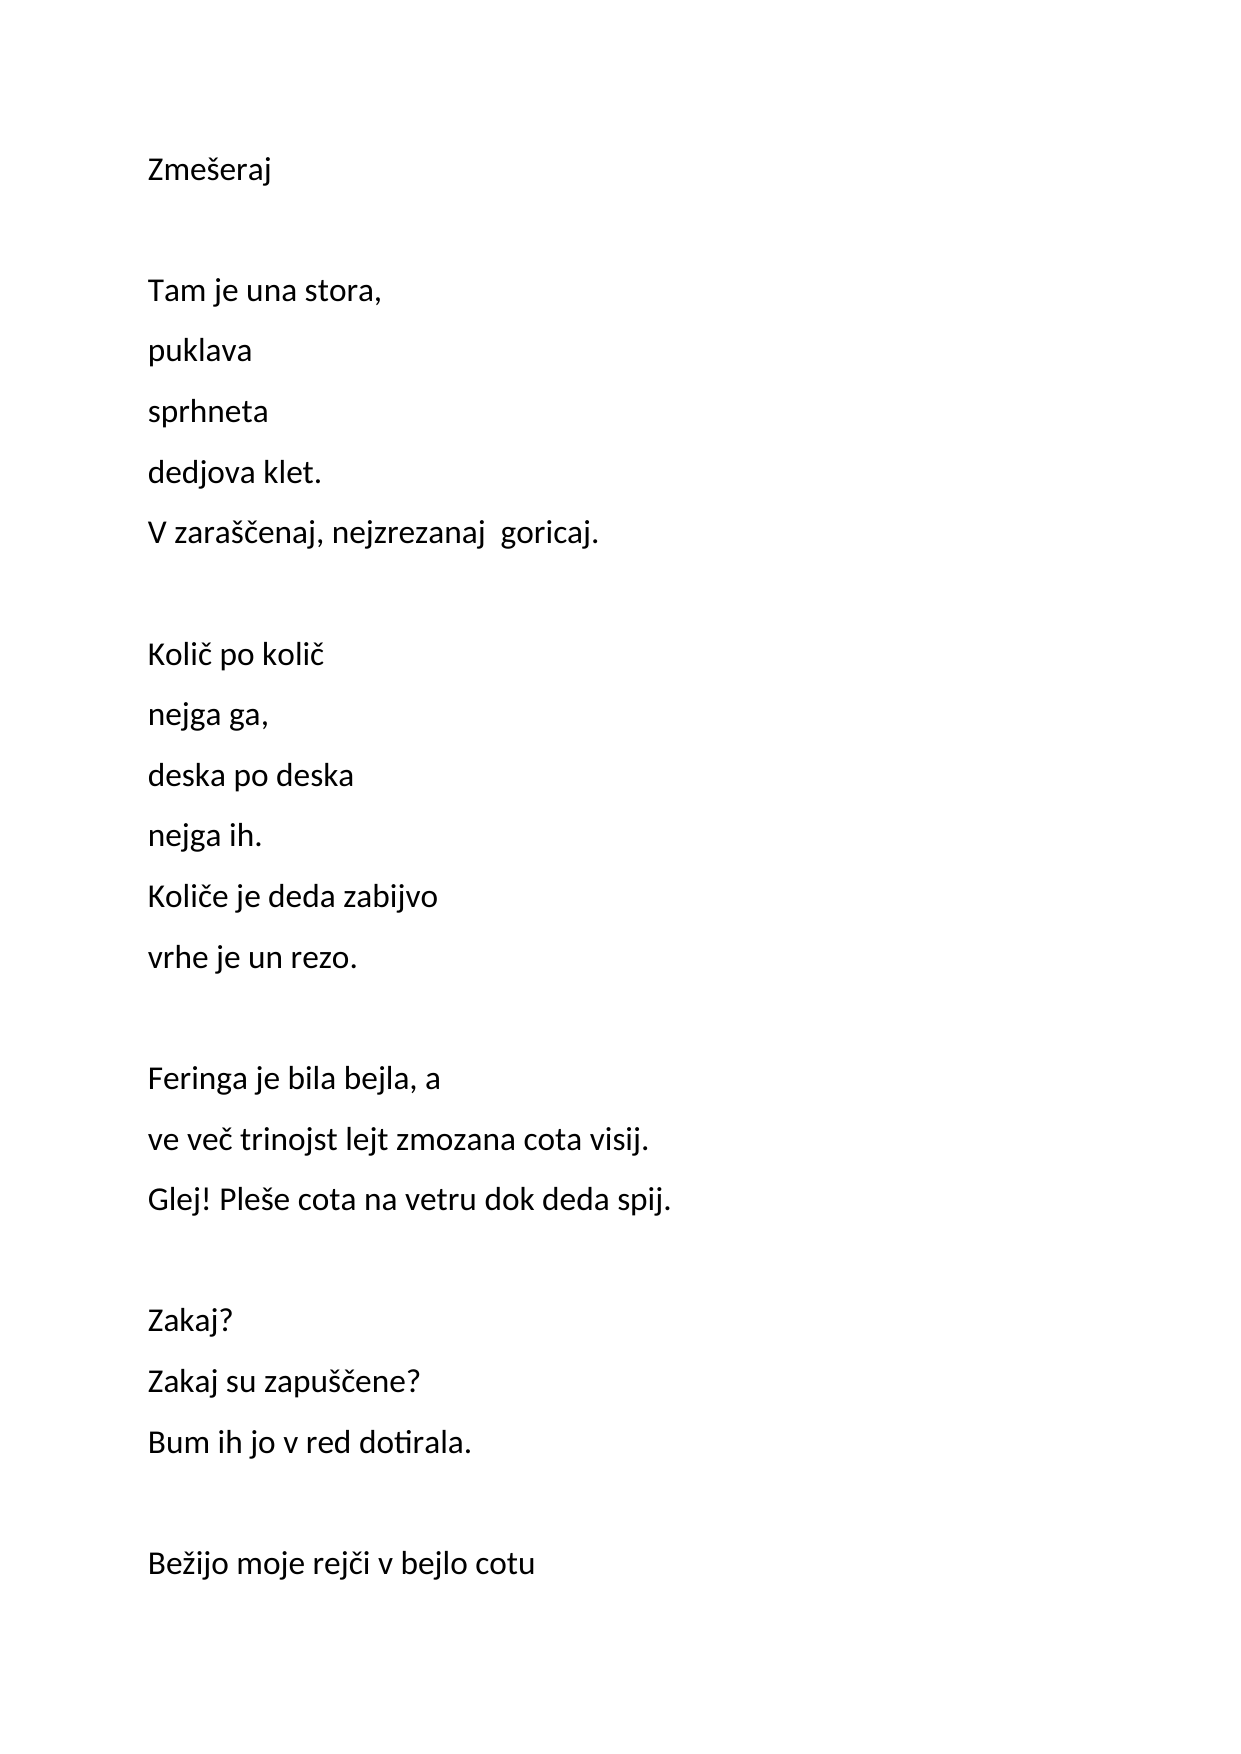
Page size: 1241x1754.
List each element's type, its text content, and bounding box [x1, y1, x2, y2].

text Tam je una stora, [148, 269, 1093, 309]
text Količe je deda zabijvo [148, 875, 1093, 916]
text Zakaj? [148, 1299, 1093, 1340]
text deska po deska [148, 754, 1093, 794]
text ve več trinojst lejt zmozana cota visij. [148, 1118, 1093, 1158]
text Zmešeraj [148, 148, 1093, 188]
text Glej! Pleše cota na vetru dok deda spij. [148, 1178, 1093, 1219]
text Bum ih jo v red dotirala. [148, 1421, 1093, 1461]
text nejga ga, [148, 693, 1093, 734]
text Bežijo moje rejči v bejlo cotu [148, 1542, 1093, 1583]
text Feringa je bila bejla, a [148, 1057, 1093, 1098]
text Zakaj su zapuščene? [148, 1360, 1093, 1401]
text V zaraščenaj, nejzrezanaj goricaj. [148, 511, 1093, 552]
text vrhe je un rezo. [148, 936, 1093, 976]
text puklava [148, 329, 1093, 370]
text nejga ih. [148, 814, 1093, 855]
text sprhneta [148, 390, 1093, 431]
text Količ po količ [148, 633, 1093, 673]
text dedjova klet. [148, 451, 1093, 491]
